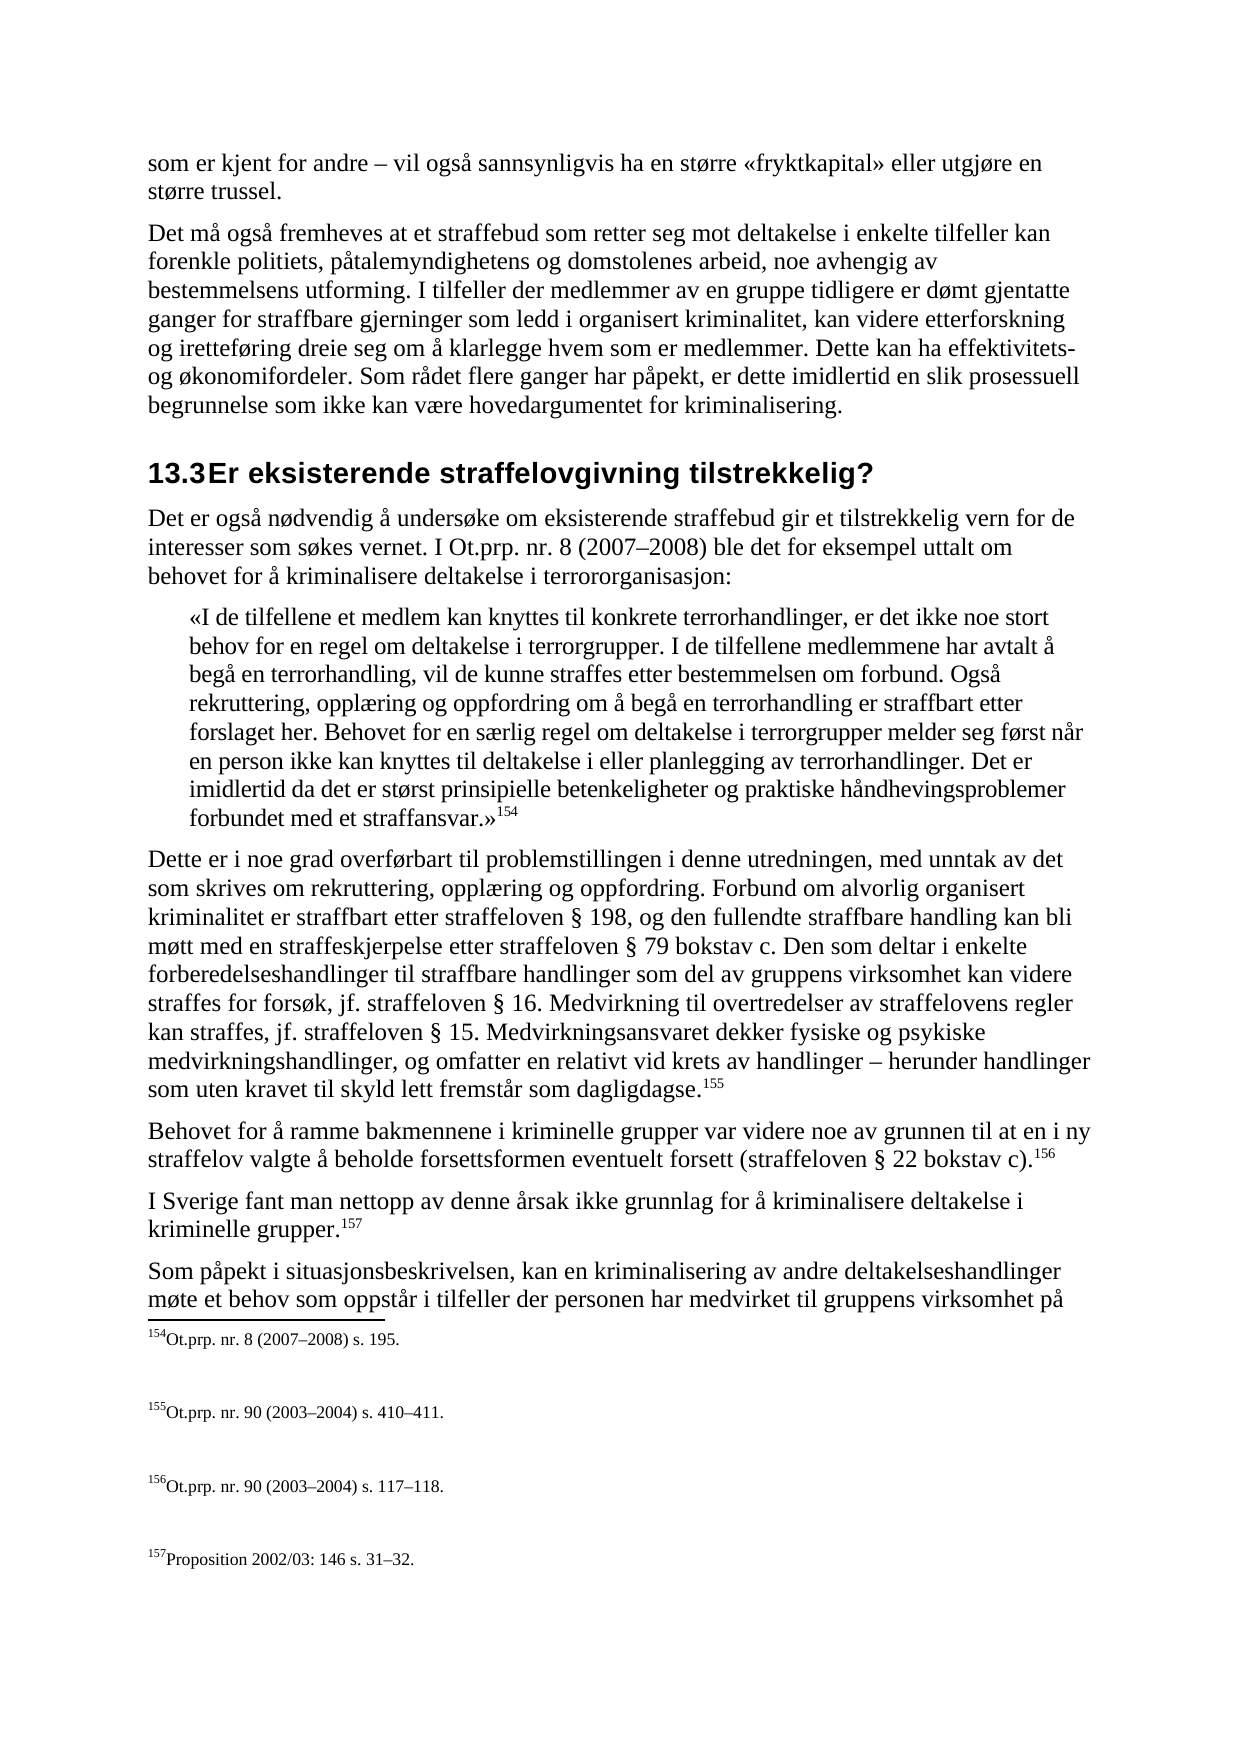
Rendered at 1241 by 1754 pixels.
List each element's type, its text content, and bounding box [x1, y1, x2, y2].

text Dette er i noe grad overførbart til problemstillingen i denne utredningen, med unntak av det som skrives om rekruttering, opplæring og oppfordring. Forbund om alvorlig organisert kriminalitet er straffbart etter straffeloven § 198, og den fullendte straffbare handling kan bli møtt med en straffeskjerpelse etter straffeloven § 79 bokstav c. Den som deltar i enkelte forberedelseshandlinger til straffbare handlinger som del av gruppens virksomhet kan videre straffes for forsøk, jf. straffeloven § 16. Medvirkning til overtredelser av straffelovens regler kan straffes, jf. straffeloven § 15. Medvirkningsansvaret dekker fysiske og psykiske medvirkningshandlinger, og omfatter en relativt vid krets av handlinger – herunder handlinger som uten kravet til skyld lett fremstår som dagligdagse. [148, 844, 1093, 1103]
text Behovet for å ramme bakmennene i kriminelle grupper var videre noe av grunnen til at en i ny straffelov valgte å beholde forsettsformen eventuelt forsett (straffeloven § 22 bokstav c). [148, 1116, 1093, 1173]
text I Sverige fant man nettopp av denne årsak ikke grunnlag for å kriminalisere deltakelse i kriminelle grupper. [148, 1186, 1093, 1243]
subtitle Er eksisterende straffelovgivning tilstrekkelig? [148, 456, 1093, 490]
text Det må også fremheves at et straffebud som retter seg mot deltakelse i enkelte tilfeller kan forenkle politiets, påtalemyndighetens og domstolenes arbeid, noe avhengig av bestemmelsens utforming. I tilfeller der medlemmer av en gruppe tidligere er dømt gjentatte ganger for straffbare gjerninger som ledd i organisert kriminalitet, kan videre etterforskning og iretteføring dreie seg om å klarlegge hvem som er medlemmer. Dette kan ha effektivitets- og økonomifordeler. Som rådet flere ganger har påpekt, er dette imidlertid en slik prosessuell begrunnelse som ikke kan være hovedargumentet for kriminalisering. [148, 218, 1093, 419]
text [148, 148, 1093, 205]
text «I de tilfellene et medlem kan knyttes til konkrete terrorhandlinger, er det ikke noe stort behov for en regel om deltakelse i terrorgrupper. I de tilfellene medlemmene har avtalt å begå en terrorhandling, vil de kunne straffes etter bestemmelsen om forbund. Også rekruttering, opplæring og oppfordring om å begå en terrorhandling er straffbart etter forslaget her. Behovet for en særlig regel om deltakelse i terrorgrupper melder seg først når en person ikke kan knyttes til deltakelse i eller planlegging av terrorhandlinger. Det er imidlertid da det er størst prinsipielle betenkeligheter og praktiske håndhevingsproblemer forbundet med et straffansvar.» [189, 602, 1093, 832]
text Det er også nødvendig å undersøke om eksisterende straffebud gir et tilstrekkelig vern for de interesser som søkes vernet. I Ot.prp. nr. 8 (2007–2008) ble det for eksempel uttalt om behovet for å kriminalisere deltakelse i terrororganisasjon: [148, 503, 1093, 589]
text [148, 1256, 1093, 1313]
